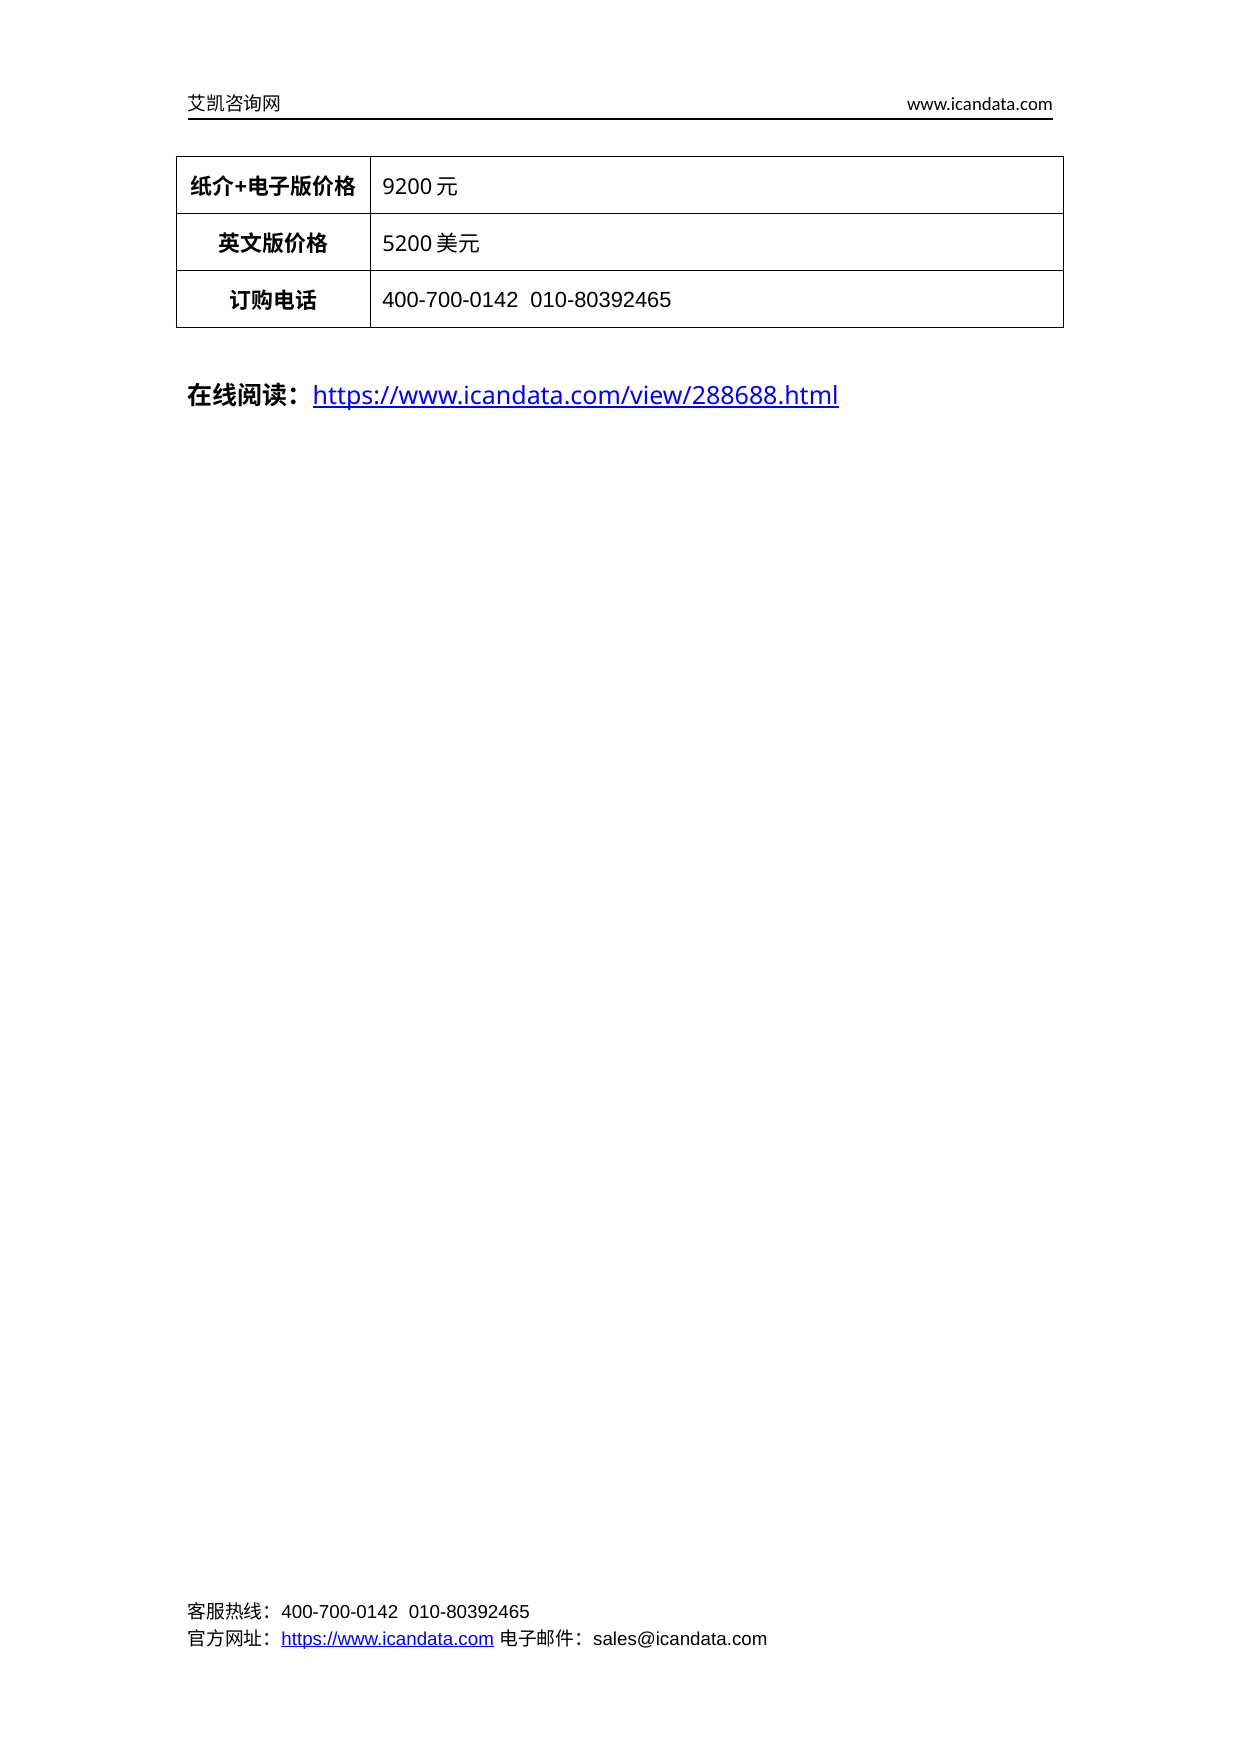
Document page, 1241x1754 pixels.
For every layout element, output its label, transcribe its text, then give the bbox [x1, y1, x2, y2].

table_cell 订购电话 [177, 271, 370, 327]
table_cell 400-700-0142 010-80392465 [371, 271, 1063, 327]
table_cell 5200美元 [371, 214, 1063, 270]
table_cell 纸介+电子版价格 [177, 157, 370, 213]
text 在线阅读：https://www.icandata.com/view/288688.html [187, 361, 1053, 426]
table_cell 英文版价格 [177, 214, 370, 270]
table_cell 9200元 [371, 157, 1063, 213]
